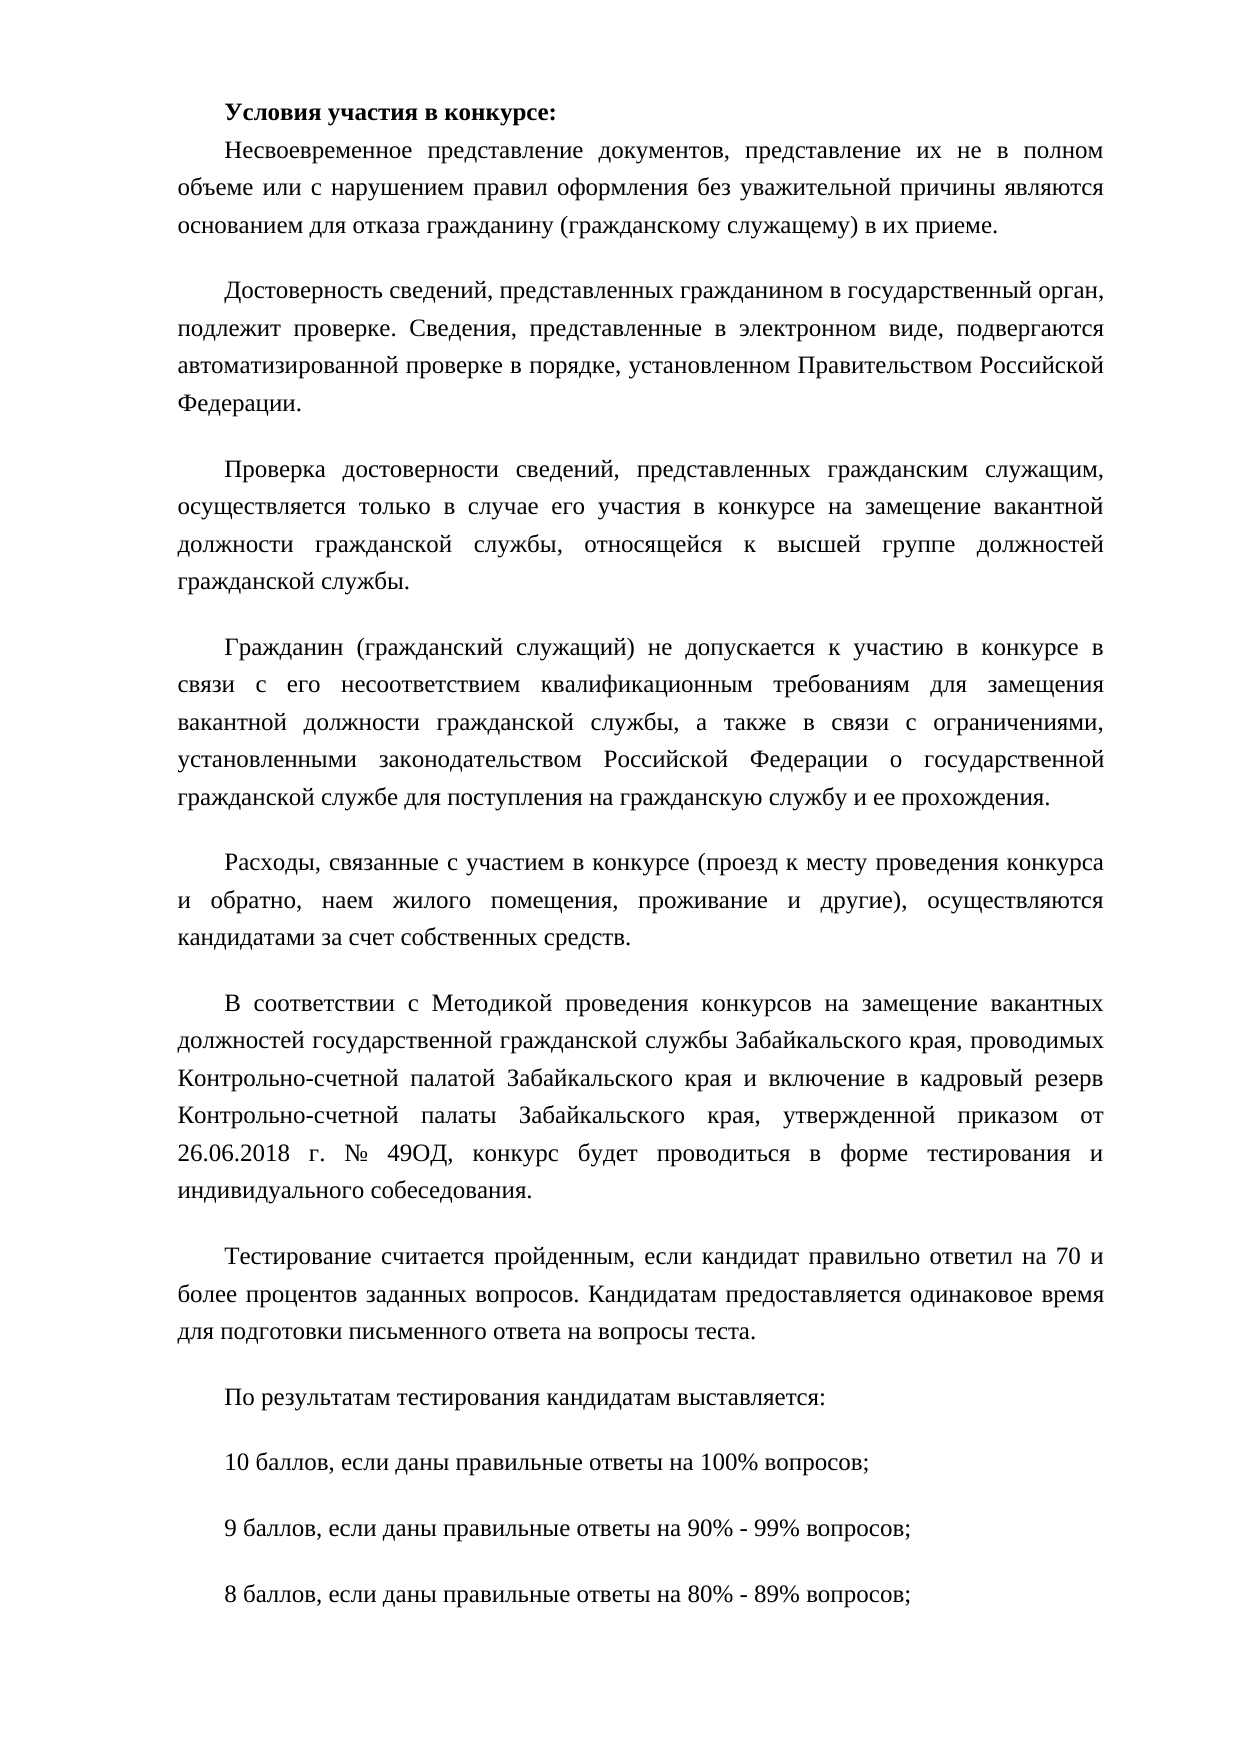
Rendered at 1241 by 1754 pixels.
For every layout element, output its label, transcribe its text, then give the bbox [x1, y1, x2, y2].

text 10 баллов, если даны правильные ответы на 100% вопросов; [224, 1439, 1105, 1476]
text 9 баллов, если даны правильные ответы на 90% - 99% вопросов; [224, 1504, 1105, 1542]
text 8 баллов, если даны правильные ответы на 80% - 89% вопросов; [224, 1570, 1105, 1607]
text Проверка достоверности сведений, представленных гражданским служащим, осуществляется только в случае его участия в конкурсе на замещение вакантной должности гражданской службы, относящейся к высшей группе должностей гражданской службы. [177, 445, 1105, 595]
text Тестирование считается пройденным, если кандидат правильно ответил на 70 и более процентов заданных вопросов. Кандидатам предоставляется одинаковое время для подготовки письменного ответа на вопросы теста. [177, 1232, 1105, 1345]
text В соответствии с Методикой проведения конкурсов на замещение вакантных должностей государственной гражданской службы Забайкальского края, проводимых Контрольно-счетной палатой Забайкальского края и включение в кадровый резерв Контрольно-счетной палаты Забайкальского края, утвержденной приказом от 26.06.2018 г. № 49ОД, конкурс будет проводиться в форме тестирования и индивидуального собеседования. [177, 979, 1105, 1204]
text Условия участия в конкурсе: [224, 89, 1105, 126]
text Гражданин (гражданский служащий) не допускается к участию в конкурсе в связи с его несоответствием квалификационным требованиям для замещения вакантной должности гражданской службы, а также в связи с ограничениями, установленными законодательством Российской Федерации о государственной гражданской службе для поступления на гражданскую службу и ее прохождения. [177, 623, 1105, 811]
text Достоверность сведений, представленных гражданином в государственный орган, подлежит проверке. Сведения, представленные в электронном виде, подвергаются автоматизированной проверке в порядке, установленном Правительством Российской Федерации. [177, 267, 1105, 417]
text Несвоевременное представление документов, представление их не в полном объеме или с нарушением правил оформления без уважительной причины являются основанием для отказа гражданину (гражданскому служащему) в их приеме. [177, 126, 1105, 239]
text Расходы, связанные с участием в конкурсе (проезд к месту проведения конкурса и обратно, наем жилого помещения, проживание и другие), осуществляются кандидатами за счет собственных средств. [177, 839, 1105, 951]
text По результатам тестирования кандидатам выставляется: [224, 1373, 1105, 1411]
